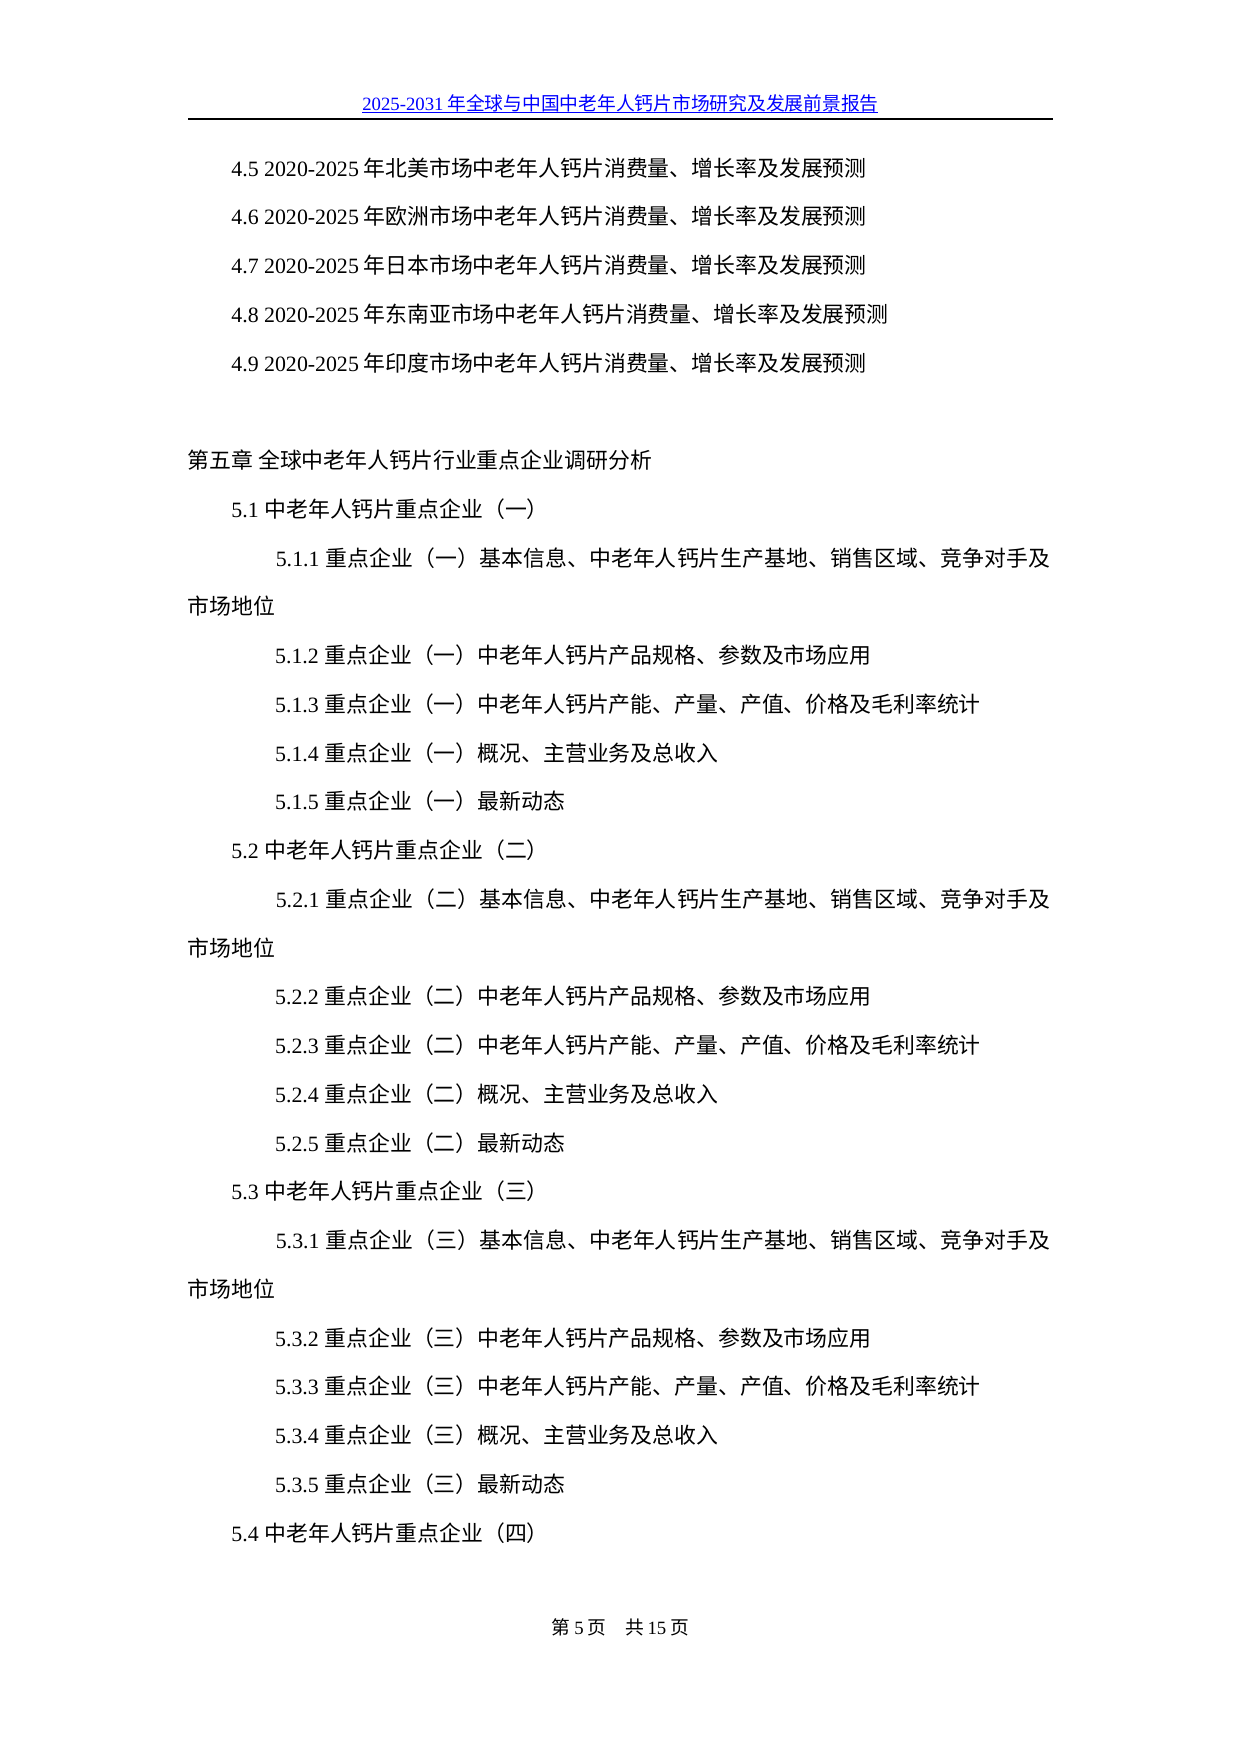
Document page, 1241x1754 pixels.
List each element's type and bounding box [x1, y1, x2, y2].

text [187, 150, 1053, 1548]
